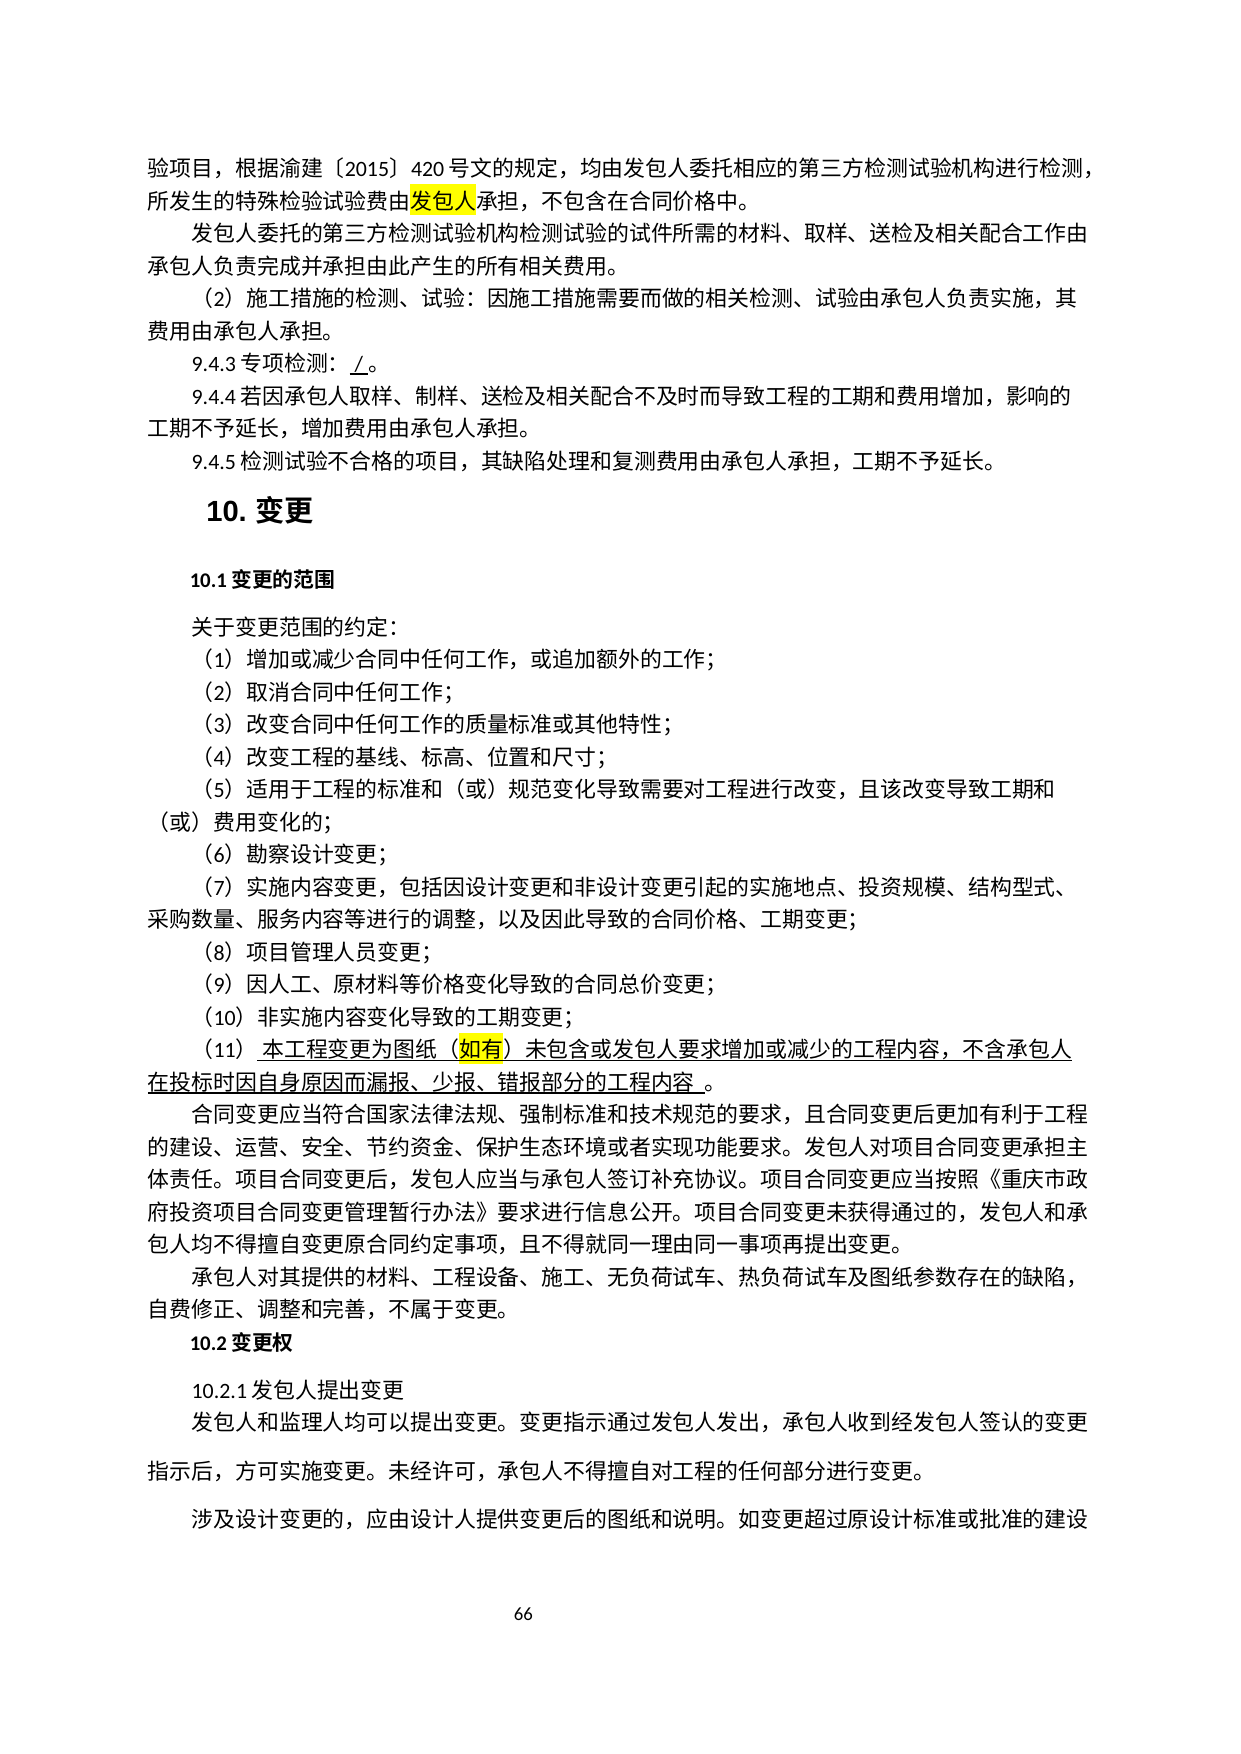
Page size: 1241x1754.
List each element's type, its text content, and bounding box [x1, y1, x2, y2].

text 9.4.4若因承包人取样、制样、送检及相关配合不及时而导致工程的工期和费用增加，影响的工期不予延长，增加费用由承包人承担。 [148, 378, 1093, 443]
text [148, 151, 1093, 216]
text （7）实施内容变更，包括因设计变更和非设计变更引起的实施地点、投资规模、结构型式、采购数量、服务内容等进行的调整，以及因此导致的合同价格、工期变更； [148, 869, 1093, 934]
text （8）项目管理人员变更； [148, 934, 1093, 967]
text 发包人委托的第三方检测试验机构检测试验的试件所需的材料、取样、送检及相关配合工作由承包人负责完成并承担由此产生的所有相关费用。 [148, 216, 1093, 281]
text 10.2.1发包人提出变更 [148, 1372, 1093, 1405]
text 10. 变更 [148, 476, 1093, 541]
text （5）适用于工程的标准和（或）规范变化导致需要对工程进行改变，且该改变导致工期和（或）费用变化的； [148, 772, 1093, 837]
text （2）取消合同中任何工作； [148, 674, 1093, 707]
text （1）增加或减少合同中任何工作，或追加额外的工作； [148, 642, 1093, 674]
text 9.4.5检测试验不合格的项目，其缺陷处理和复测费用由承包人承担，工期不予延长。 [148, 443, 1093, 476]
text 10.2变更权 [148, 1324, 1093, 1357]
text （2）施工措施的检测、试验：因施工措施需要而做的相关检测、试验由承包人负责实施，其费用由承包人承担。 [148, 281, 1093, 346]
text 承包人对其提供的材料、工程设备、施工、无负荷试车、热负荷试车及图纸参数存在的缺陷，自费修正、调整和完善，不属于变更。 [148, 1259, 1093, 1324]
text （9）因人工、原材料等价格变化导致的合同总价变更； [148, 967, 1093, 999]
text （6）勘察设计变更； [148, 837, 1093, 869]
text 合同变更应当符合国家法律法规、强制标准和技术规范的要求，且合同变更后更加有利于工程的建设、运营、安全、节约资金、保护生态环境或者实现功能要求。发包人对项目合同变更承担主体责任。项目合同变更后，发包人应当与承包人签订补充协议。项目合同变更应当按照《重庆市政府投资项目合同变更管理暂行办法》要求进行信息公开。项目合同变更未获得通过的，发包人和承包人均不得擅自变更原合同约定事项，且不得就同一理由同一事项再提出变更。 [148, 1097, 1093, 1259]
text 发包人和监理人均可以提出变更。变更指示通过发包人发出，承包人收到经发包人签认的变更指示后，方可实施变更。未经许可，承包人不得擅自对工程的任何部分进行变更。 [148, 1405, 1093, 1486]
text （4）改变工程的基线、标高、位置和尺寸； [148, 739, 1093, 772]
text 10.1变更的范围 [148, 562, 1093, 594]
text 9.4.3专项检测： / 。 [148, 346, 1093, 378]
text （3）改变合同中任何工作的质量标准或其他特性； [148, 707, 1093, 739]
text （11） 本工程变更为图纸（如有）未包含或发包人要求增加或减少的工程内容，不含承包人在投标时因自身原因而漏报、少报、错报部分的工程内容 。 [148, 1032, 1093, 1097]
text （10）非实施内容变化导致的工期变更； [148, 999, 1093, 1032]
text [148, 1502, 1093, 1534]
text 关于变更范围的约定： [148, 609, 1093, 642]
